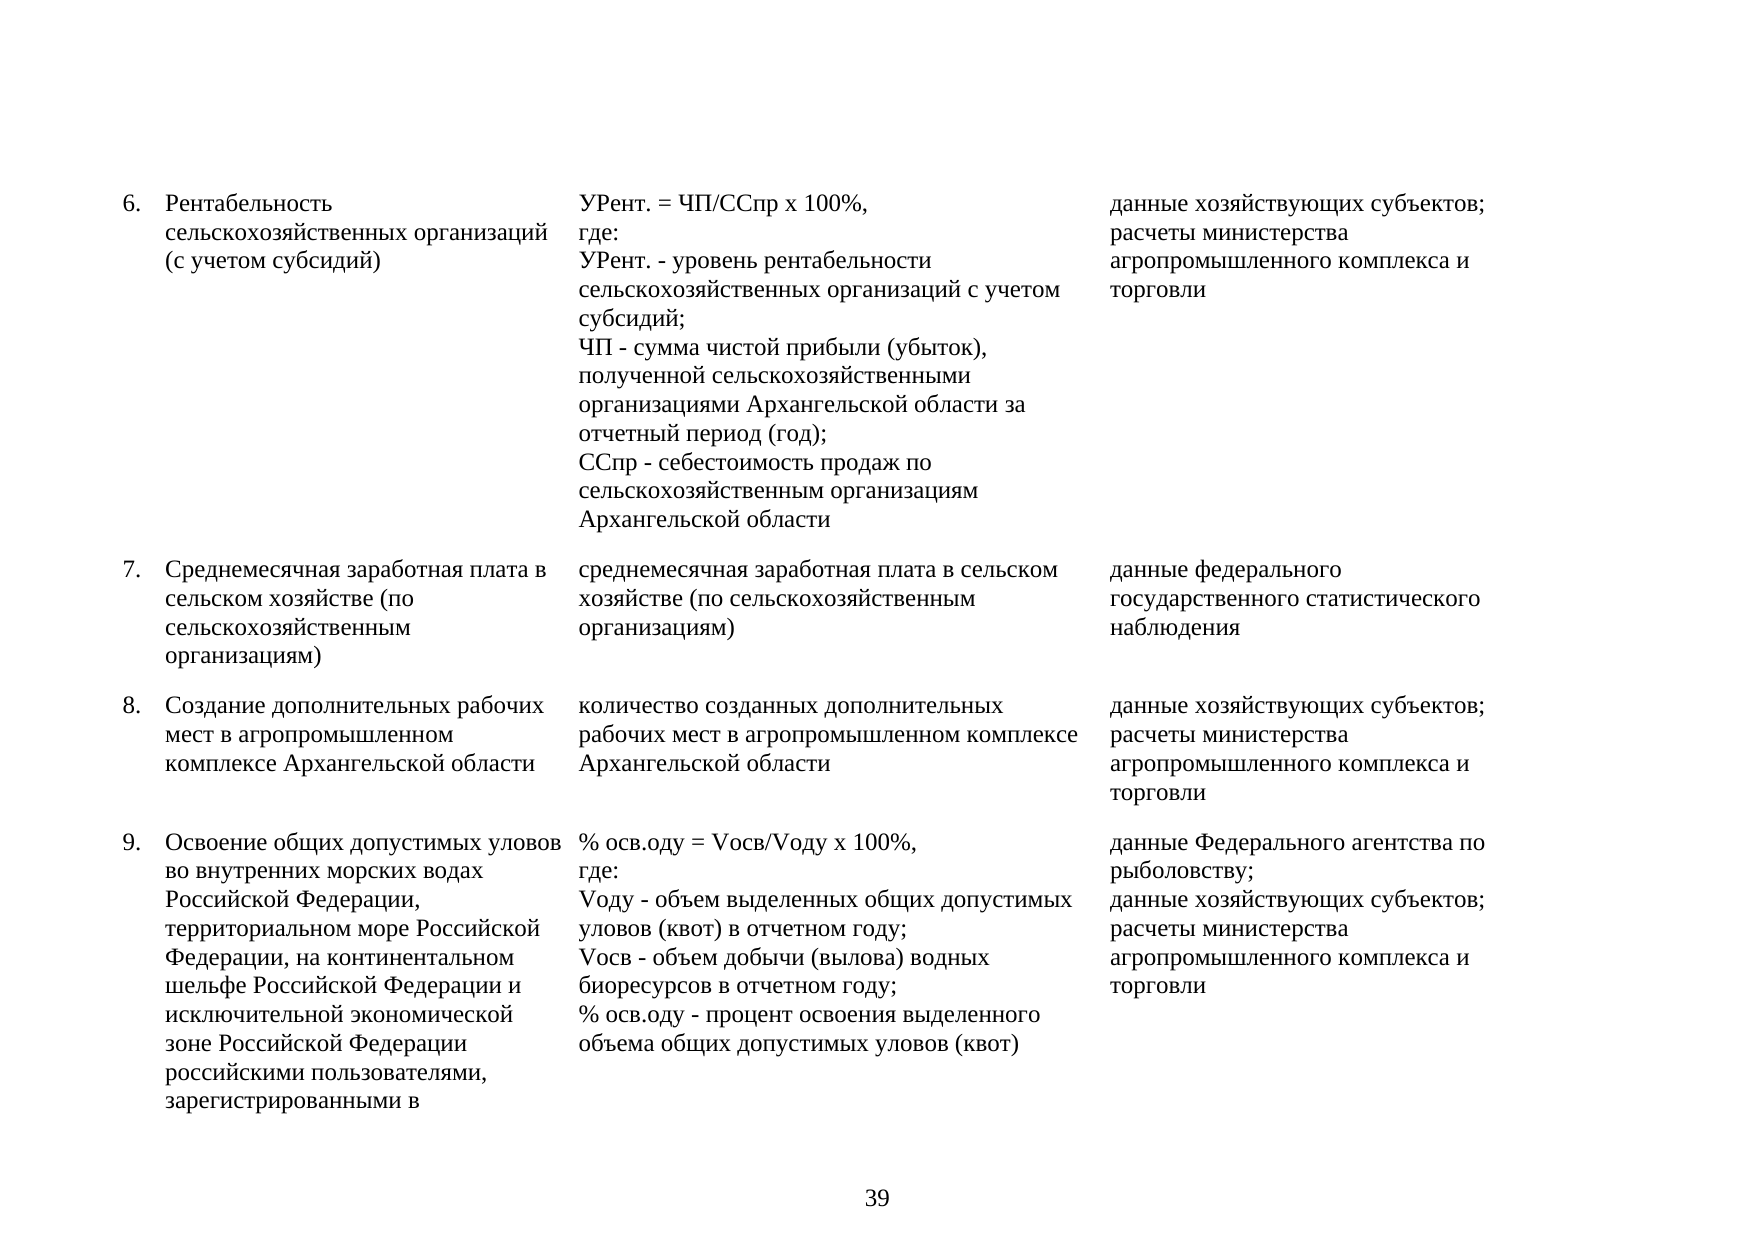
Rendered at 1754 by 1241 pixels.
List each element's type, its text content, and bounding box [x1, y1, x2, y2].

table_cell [159, 816, 572, 1125]
table_cell Создание дополнительных рабочих мест в агропромышленном комплексе Архангельской области [159, 680, 572, 816]
table_cell 9. [105, 816, 158, 1125]
table_cell количество созданных дополнительных рабочих мест в агропромышленном комплексе Архангельской области [572, 680, 1103, 816]
table_cell данные федерального государственного статистического наблюдения [1103, 544, 1505, 680]
table_cell Рентабельность сельскохозяйственных организаций (с учетом субсидий) [159, 177, 572, 543]
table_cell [572, 816, 1103, 1125]
table_cell 6. [105, 177, 158, 543]
table_cell 7. [105, 544, 158, 680]
table_cell данные хозяйствующих субъектов; расчеты министерства агропромышленного комплекса и торговли [1103, 680, 1505, 816]
table_cell УРент. = ЧП/ССпр x 100%, где: УРент. - уровень рентабельности сельскохозяйственных организаций с учетом субсидий; ЧП - сумма чистой прибыли (убыток), полученной сельскохозяйственными организациями Архангельской области за отчетный период (год); ССпр - себестоимость продаж по сельскохозяйственным организациям Архангельской области [572, 177, 1103, 543]
table_cell 8. [105, 680, 158, 816]
table_cell Среднемесячная заработная плата в сельском хозяйстве (по сельскохозяйственным организациям) [159, 544, 572, 680]
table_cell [1103, 177, 1505, 543]
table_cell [1103, 816, 1505, 1125]
table_cell среднемесячная заработная плата в сельском хозяйстве (по сельскохозяйственным организациям) [572, 544, 1103, 680]
